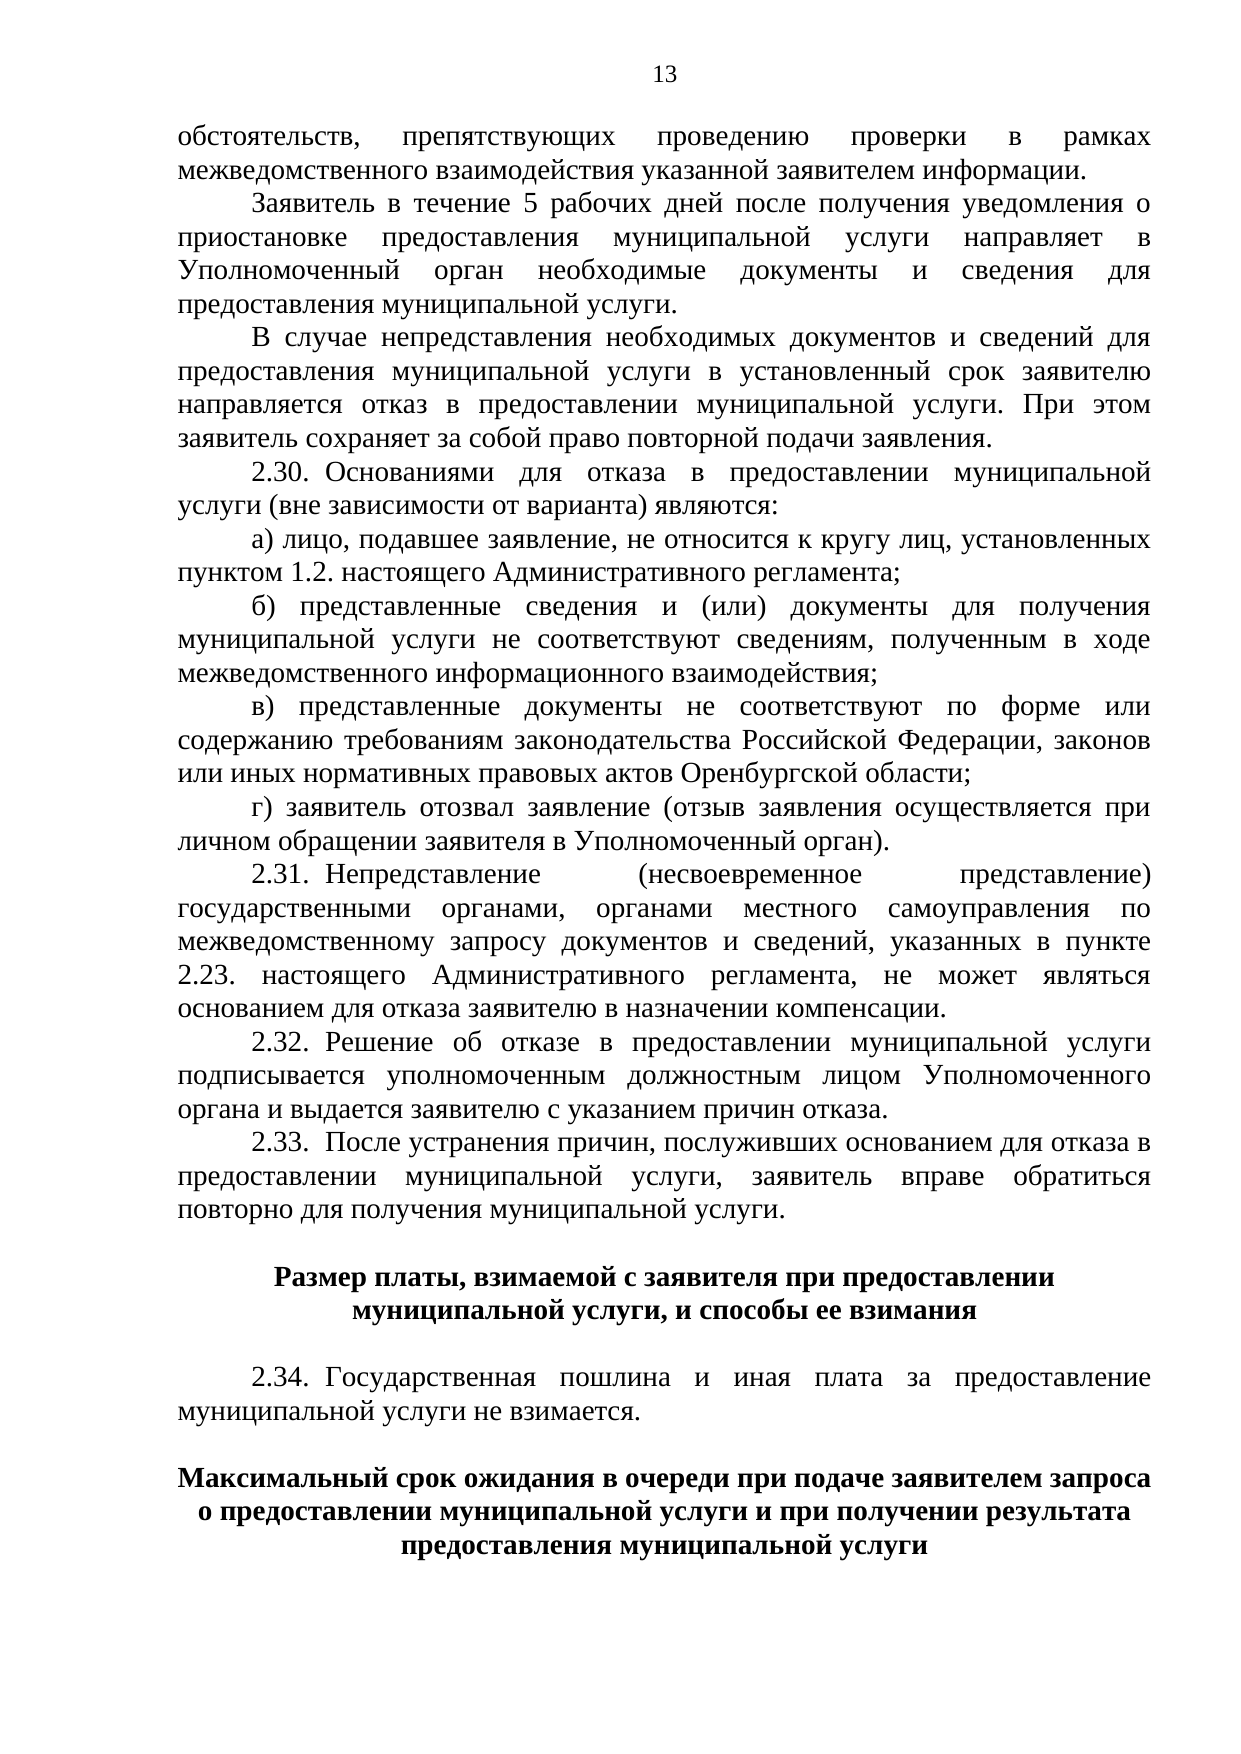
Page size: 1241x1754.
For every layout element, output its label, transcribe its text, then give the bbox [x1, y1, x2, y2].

text Максимальный срок ожидания в очереди при подаче заявителем запроса о предоставлении муниципальной услуги и при получении результата предоставления муниципальной услуги [177, 1460, 1152, 1561]
list Решение об отказе в предоставлении муниципальной услуги подписывается уполномоченным должностным лицом Уполномоченного органа и выдается заявителю с указанием причин отказа. [177, 1024, 1152, 1124]
list После устранения причин, послуживших основанием для отказа в предоставлении муниципальной услуги, заявитель вправе обратиться повторно для получения муниципальной услуги. [177, 1124, 1152, 1225]
list б) представленные сведения и (или) документы для получения муниципальной услуги не соответствуют сведениям, полученным в ходе межведомственного информационного взаимодействия; [177, 588, 1152, 688]
list г) заявитель отозвал заявление (отзыв заявления осуществляется при личном обращении заявителя в Уполномоченный орган). [177, 789, 1152, 856]
list а) лицо, подавшее заявление, не относится к кругу лиц, установленных пунктом 1.2. настоящего Административного регламента; [177, 521, 1152, 588]
list Основаниями для отказа в предоставлении муниципальной услуги (вне зависимости от варианта) являются: [177, 454, 1152, 521]
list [177, 118, 1152, 185]
list в) представленные документы не соответствуют по форме или содержанию требованиям законодательства Российской Федерации, законов или иных нормативных правовых актов Оренбургской области; [177, 688, 1152, 789]
list В случае непредставления необходимых документов и сведений для предоставления муниципальной услуги в установленный срок заявителю направляется отказ в предоставлении муниципальной услуги. При этом заявитель сохраняет за собой право повторной подачи заявления. [177, 319, 1152, 454]
list Непредставление (несвоевременное представление) государственными органами, органами местного самоуправления по межведомственному запросу документов и сведений, указанных в пункте 2.23. настоящего Административного регламента, не может являться основанием для отказа заявителю в назначении компенсации. [177, 856, 1152, 1024]
text Размер платы, взимаемой с заявителя при предоставлении муниципальной услуги, и способы ее взимания [177, 1259, 1152, 1326]
list Заявитель в течение 5 рабочих дней после получения уведомления о приостановке предоставления муниципальной услуги направляет в Уполномоченный орган необходимые документы и сведения для предоставления муниципальной услуги. [177, 185, 1152, 319]
list Государственная пошлина и иная плата за предоставление муниципальной услуги не взимается. [177, 1359, 1152, 1426]
